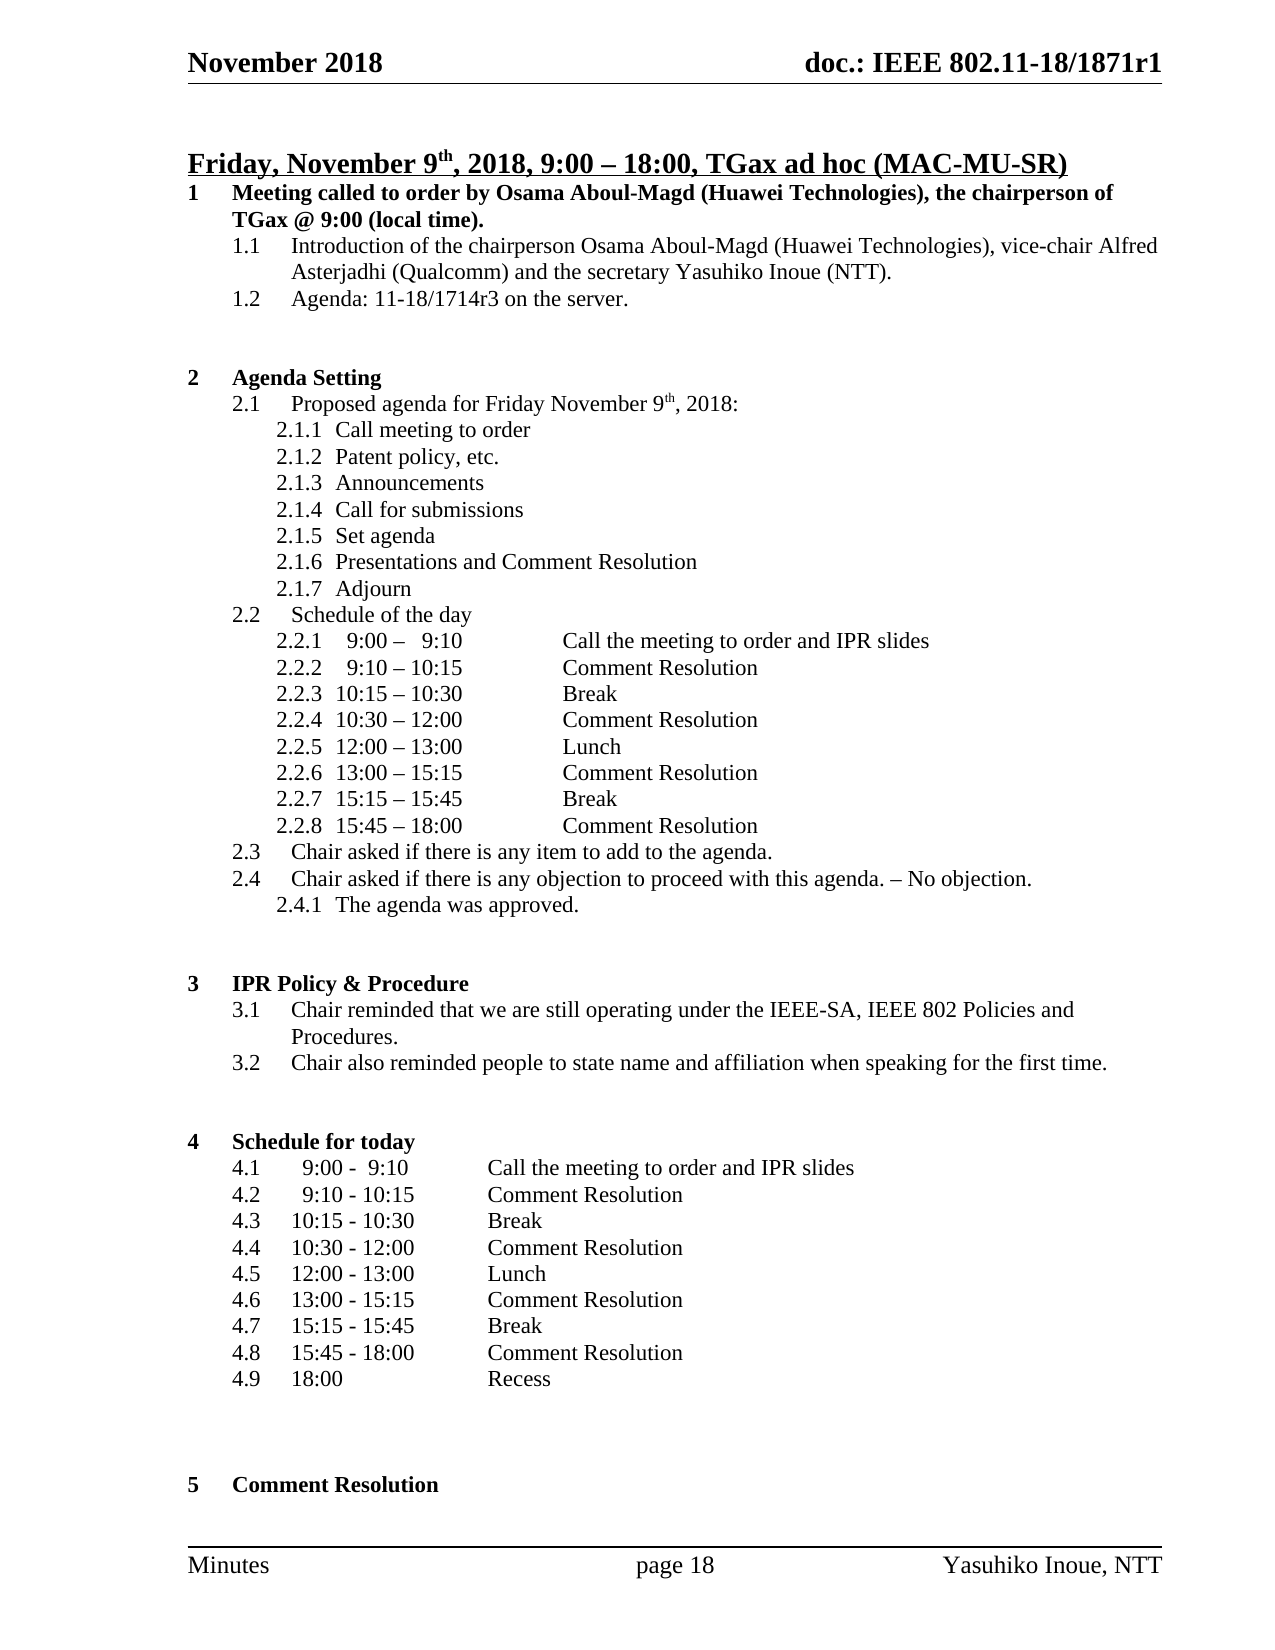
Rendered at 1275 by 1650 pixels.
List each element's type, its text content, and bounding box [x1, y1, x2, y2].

list Announcements [276, 469, 1162, 496]
list Chair also reminded people to state name and affiliation when speaking for the first time. [232, 1049, 1162, 1075]
list 9:10 – 10:15 Comment Resolution [276, 654, 1162, 680]
list 15:15 - 15:45 Break [232, 1313, 1162, 1339]
list 15:45 – 18:00 Comment Resolution [276, 812, 1162, 838]
list 12:00 – 13:00 Lunch [276, 733, 1162, 759]
list 15:15 – 15:45 Break [276, 786, 1162, 812]
list Schedule of the day [232, 601, 1162, 627]
list Meeting called to order by Osama Aboul-Magd (Huawei Technologies), the chairperson of TGax @ 9:00 (local time). [187, 179, 1162, 232]
list Introduction of the chairperson Osama Aboul-Magd (Huawei Technologies), vice-chair Alfred Asterjadhi (Qualcomm) and the secretary Yasuhiko Inoue (NTT). [232, 232, 1162, 285]
list IPR Policy & Procedure [187, 970, 1162, 996]
list Chair asked if there is any objection to proceed with this agenda. – No objection. [232, 864, 1162, 891]
list 10:15 – 10:30 Break [276, 680, 1162, 706]
list Adjourn [276, 575, 1162, 601]
list 12:00 - 13:00 Lunch [232, 1260, 1162, 1286]
list Presentations and Comment Resolution [276, 548, 1162, 575]
list Set agenda [276, 522, 1162, 548]
list Agenda: 11-18/1714r3 on the server. [232, 285, 1162, 311]
subtitle Friday, November 9th, 2018, 9:00 – 18:00, TGax ad hoc (MAC-MU-SR) [187, 146, 1162, 179]
list Chair reminded that we are still operating under the IEEE-SA, IEEE 802 Policies and Procedures. [232, 996, 1162, 1049]
list Call for submissions [276, 496, 1162, 522]
list 18:00 Recess [232, 1365, 1162, 1392]
list 10:30 – 12:00 Comment Resolution [276, 706, 1162, 733]
list 13:00 – 15:15 Comment Resolution [276, 759, 1162, 786]
list 9:00 – 9:10 Call the meeting to order and IPR slides [276, 627, 1162, 654]
list Chair asked if there is any item to add to the agenda. [232, 838, 1162, 864]
list Schedule for today [187, 1128, 1162, 1154]
list 10:15 - 10:30 Break [232, 1207, 1162, 1233]
list 9:00 - 9:10 Call the meeting to order and IPR slides [232, 1154, 1162, 1181]
list Call meeting to order [276, 417, 1162, 443]
list Patent policy, etc. [276, 443, 1162, 469]
list 10:30 - 12:00 Comment Resolution [232, 1233, 1162, 1260]
list 13:00 - 15:15 Comment Resolution [232, 1286, 1162, 1313]
list Proposed agenda for Friday November 9th, 2018: [232, 390, 1162, 417]
list Comment Resolution [187, 1471, 1162, 1497]
list 15:45 - 18:00 Comment Resolution [232, 1339, 1162, 1365]
list The agenda was approved. [276, 891, 1162, 917]
list Agenda Setting [187, 364, 1162, 390]
list 9:10 - 10:15 Comment Resolution [232, 1181, 1162, 1207]
